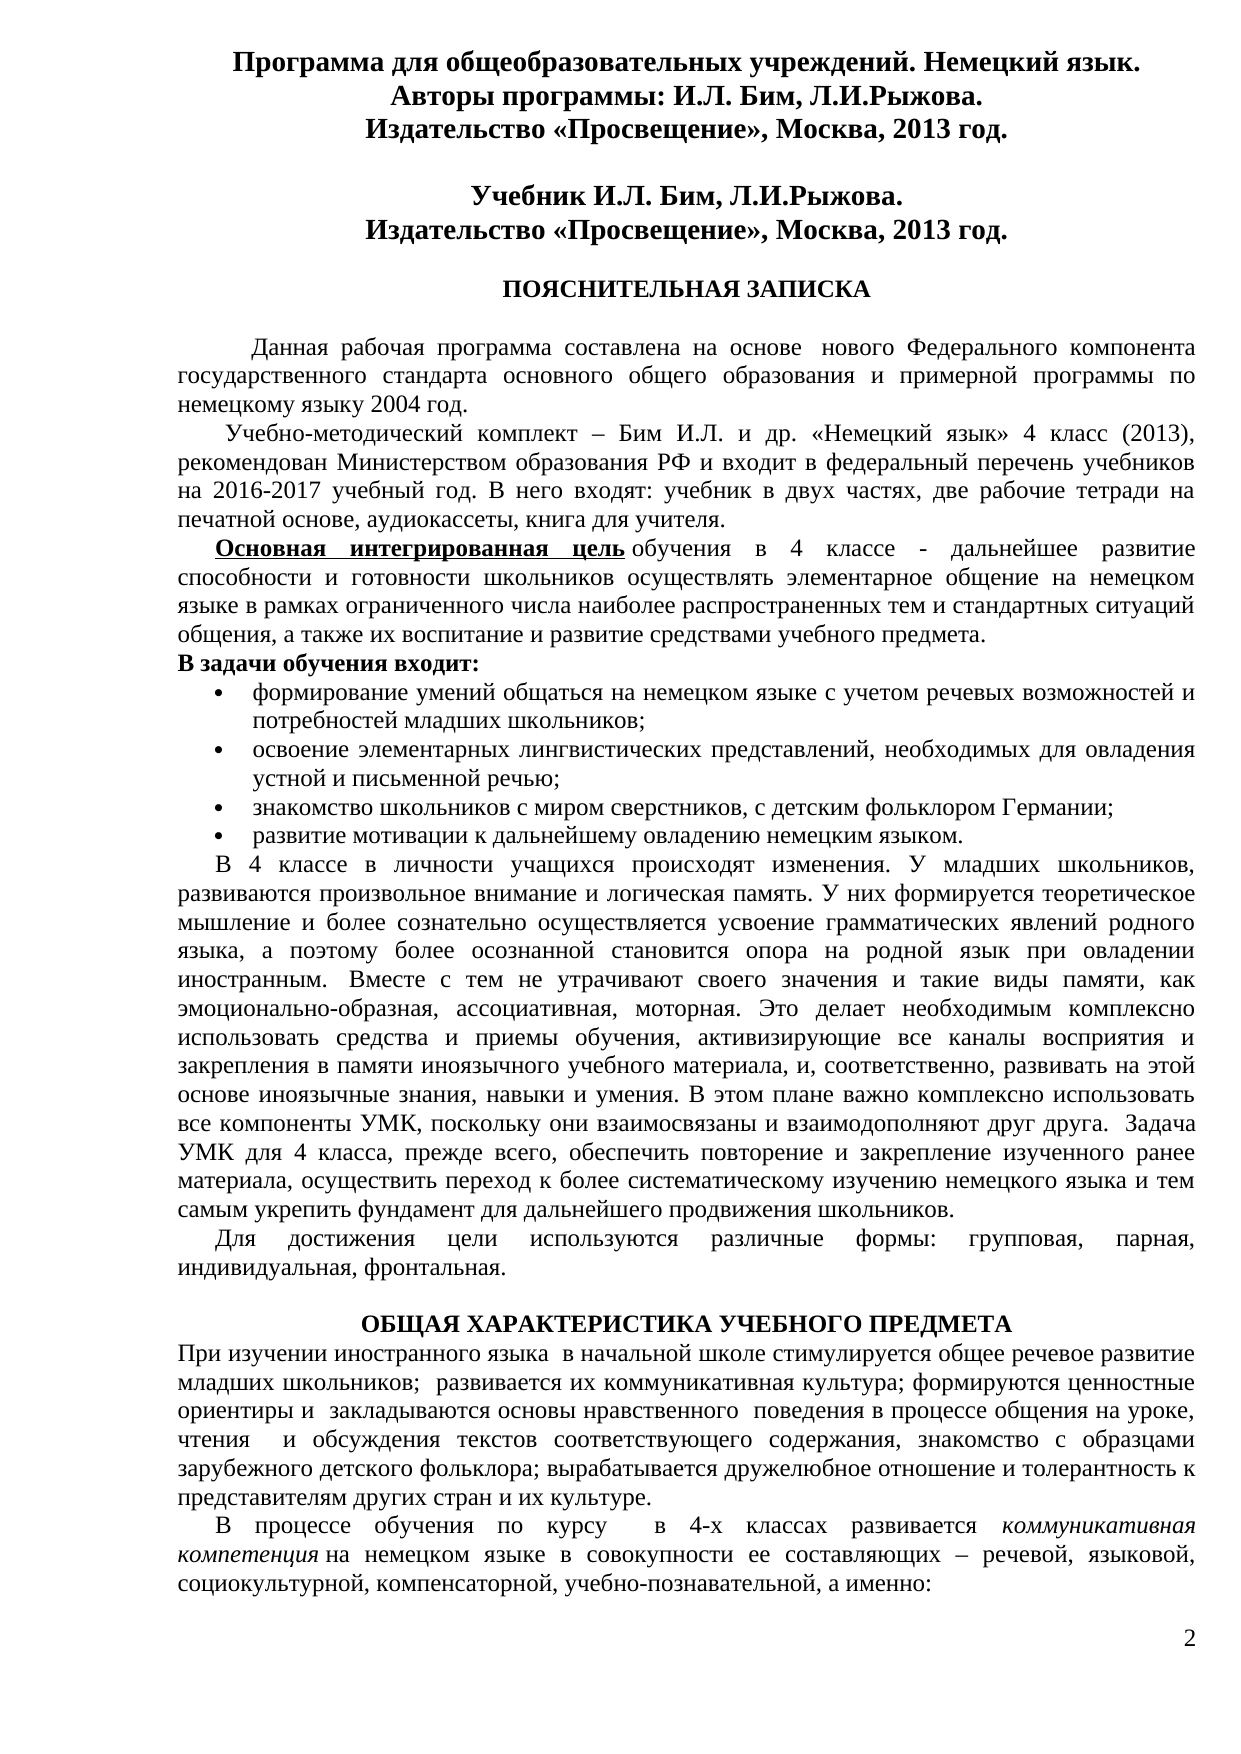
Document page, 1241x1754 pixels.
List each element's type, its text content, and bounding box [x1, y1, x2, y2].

text В задачи обучения входит: [177, 648, 1196, 677]
text Издательство «Просвещение», Москва, 2013 год. [177, 111, 1196, 145]
list развитие мотивации к дальнейшему овладению немецким языком. [215, 821, 1196, 849]
text Авторы программы: И.Л. Бим, Л.И.Рыжова. [177, 78, 1196, 111]
text Для достижения цели используются различные формы: групповая, парная, индивидуальная, фронтальная. [177, 1223, 1196, 1281]
text В процессе обучения по курсу в 4-х классах развивается коммуникативная компетенция на немецком языке в совокупности ее составляющих – речевой, языковой, социокультурной, компенсаторной, учебно-познавательной, а именно: [177, 1511, 1196, 1597]
text Основная интегрированная цель обучения в 4 классе - дальнейшее развитие способности и готовности школьников осуществлять элементарное общение на немецком языке в рамках ограниченного числа наиболее распространенных тем и стандартных ситуаций общения, а также их воспитание и развитие средствами учебного предмета. [177, 533, 1196, 648]
list освоение элементарных лингвистических представлений, необходимых для овладения устной и письменной речью; [215, 734, 1196, 792]
text Программа для общеобразовательных учреждений. Немецкий язык. [177, 44, 1196, 78]
text ПОЯСНИТЕЛЬНАЯ ЗАПИСКА [177, 274, 1196, 303]
text В 4 классе в личности учащихся происходят изменения. У младших школьников, развиваются произвольное внимание и логическая память. У них формируется теоретическое мышление и более сознательно осуществляется усвоение грамматических явлений родного языка, а поэтому более осознанной становится опора на родной язык при овладении иностранным. Вместе с тем не утрачивают своего значения и такие виды памяти, как эмоционально-образная, ассоциативная, моторная. Это делает необходимым комплексно использовать средства и приемы обучения, активизирующие все каналы восприятия и закрепления в памяти иноязычного учебного материала, и, соответственно, развивать на этой основе иноязычные знания, навыки и умения. В этом плане важно комплексно использовать все компоненты УМК, поскольку они взаимосвязаны и взаимодополняют друг друга. Задача УМК для 4 класса, прежде всего, обеспечить повторение и закрепление изученного ранее материала, осуществить переход к более систематическому изучению немецкого языка и тем самым укрепить фундамент для дальнейшего продвижения школьников. [177, 849, 1196, 1223]
text ОБЩАЯ ХАРАКТЕРИСТИКА УЧЕБНОГО ПРЕДМЕТА [177, 1309, 1196, 1338]
text Учебно-методический комплект – Бим И.Л. и др. «Немецкий язык» 4 класс (2013), рекомендован Министерством образования РФ и входит в федеральный перечень учебников на 2016-2017 учебный год. В него входят: учебник в двух частях, две рабочие тетради на печатной основе, аудиокассеты, книга для учителя. [177, 418, 1196, 533]
list формирование умений общаться на немецком языке с учетом речевых возможностей и потребностей младших школьников; [215, 677, 1196, 734]
list знакомство школьников с миром сверстников, с детским фольклором Германии; [215, 792, 1196, 821]
text При изучении иностранного языка в начальной школе стимулируется общее речевое развитие младших школьников; развивается их коммуникативная культура; формируются ценностные ориентиры и закладываются основы нравственного поведения в процессе общения на уроке, чтения и обсуждения текстов соответствующего содержания, знакомство с образцами зарубежного детского фольклора; вырабатывается дружелюбное отношение и толерантность к представителям других стран и их культуре. [177, 1338, 1196, 1511]
text Данная рабочая программа составлена на основе нового Федерального компонента государственного стандарта основного общего образования и примерной программы по немецкому языку 2004 год. [177, 332, 1196, 418]
text Издательство «Просвещение», Москва, 2013 год. [177, 212, 1196, 246]
text Учебник И.Л. Бим, Л.И.Рыжова. [177, 178, 1196, 212]
